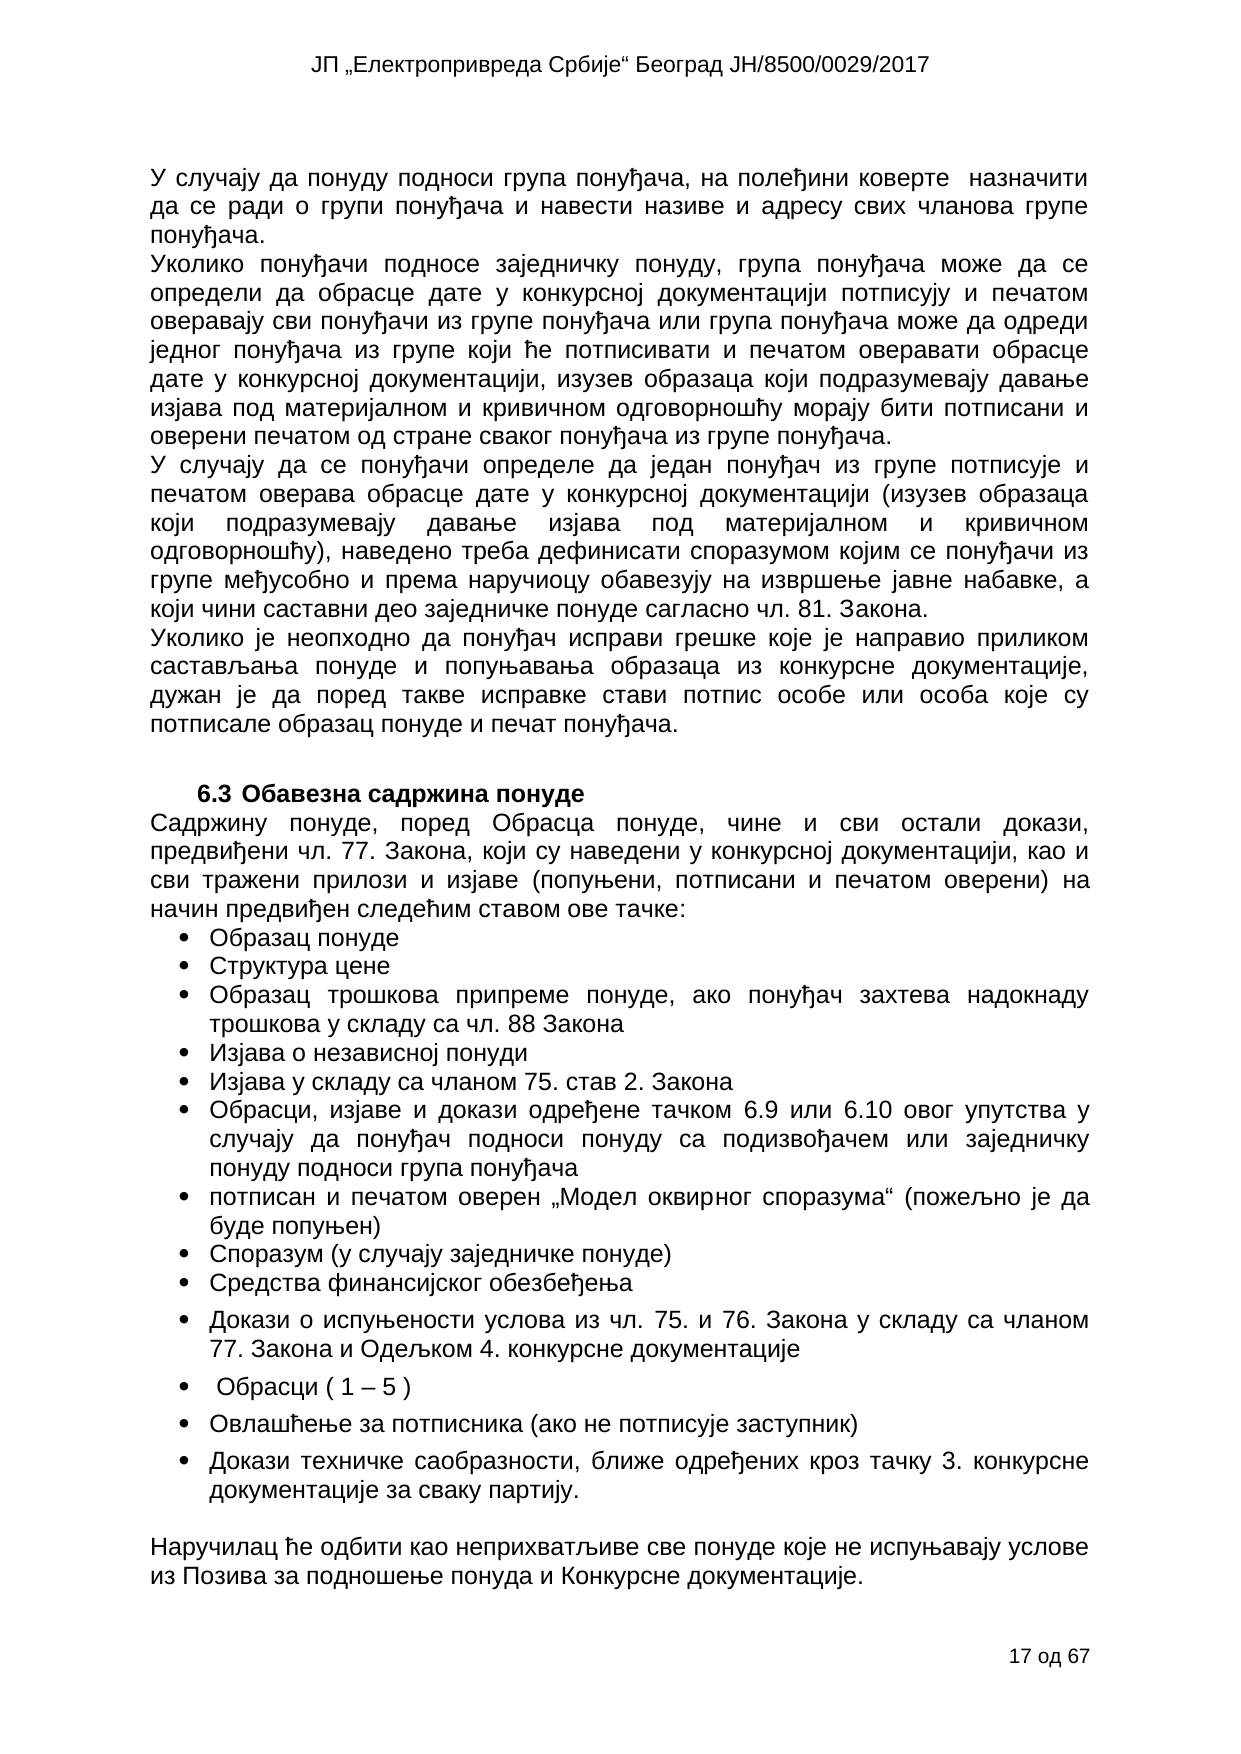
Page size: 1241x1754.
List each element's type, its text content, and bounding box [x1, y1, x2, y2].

text У случају да понуду подноси група понуђача, на полеђини коверте назначити да се ради о групи понуђача и навести називе и адресу свих чланова групе понуђача. [150, 162, 1090, 249]
text Наручилац ће одбити као неприхватљиве све понуде које не испуњавају услове из Позива за подношење понуда и Конкурсне документације. [150, 1532, 1090, 1590]
text У случају да се понуђачи определе да један понуђач из групе потписује и печатом оверава обрасце дате у конкурсној документацији (изузев образаца који подразумевају давање изјава под материјалном и кривичном одговорношћу), наведено треба дефинисати споразумом којим се понуђачи из групе међусобно и према наручиоцу обавезују на извршење јавне набавке, а који чини саставни део заједничке понуде сагласно чл. 81. Закона. [150, 450, 1090, 622]
text Обрасци, изјаве и докази одређене тачком 6.9 или 6.10 овог упутства у случају да понуђач подноси понуду са подизвођачем или заједничку понуду подноси група понуђача [179, 1096, 1090, 1182]
text Докази техничке саобразности, ближе одређених кроз тачку 3. конкурсне документације за сваку партију. [179, 1446, 1090, 1503]
text Овлашћење за потписника (ако не потписује заступник) [179, 1409, 1090, 1437]
text Образац понуде [179, 922, 1090, 951]
text Средства финансијског обезбеђења [179, 1268, 1090, 1297]
text Садржину понуде, поред Обрасца понуде, чине и сви остали докази, предвиђени чл. 77. Закона, који су наведени у конкурсној документацији, као и сви тражени прилози и изјаве (попуњени, потписани и печатом оверени) на начин предвиђен следећим ставом ове тачке: [150, 807, 1090, 922]
text Докази о испуњености услова из чл. 75. и 76. Закона у складу са чланом 77. Закона и Одељком 4. конкурсне документације [179, 1306, 1090, 1363]
text Уколико понуђачи подносе заједничку понуду, група понуђача може да се определи да обрасце дате у конкурсној документацији потписују и печатом оверавају сви понуђачи из групе понуђача или група понуђача може да одреди једног понуђача из групе који ће потписивати и печатом оверавати обрасце дате у конкурсној документацији, изузев образаца који подразумевају давање изјава под материјалном и кривичном одговорношћу морају бити потписани и оверени печатом од стране сваког понуђача из групе понуђача. [150, 249, 1090, 450]
text Изјава о независној понуди [179, 1038, 1090, 1067]
text Образац трошкова припреме понуде, ако понуђач захтева надокнаду трошкова у складу са чл. 88 Закона [179, 980, 1090, 1038]
text Споразум (у случају заједничке понуде) [179, 1239, 1090, 1268]
text Уколико је неопходно да понуђач исправи грешке које је направио приликом састављања понуде и попуњавања образаца из конкурсне документације, дужан је да поред такве исправке стави потпис особе или особа које су потписале образац понуде и печат понуђача. [150, 622, 1090, 737]
text Обрасци ( 1 – 5 ) [179, 1371, 1090, 1400]
list Обавезна садржина понуде [197, 779, 1090, 807]
text Структура цене [179, 951, 1090, 980]
text Изјава у складу са чланом 75. став 2. Закона [179, 1067, 1090, 1096]
text потписан и печатом оверен „Модел оквирног споразума“ (пожељно је да буде попуњен) [179, 1182, 1090, 1239]
